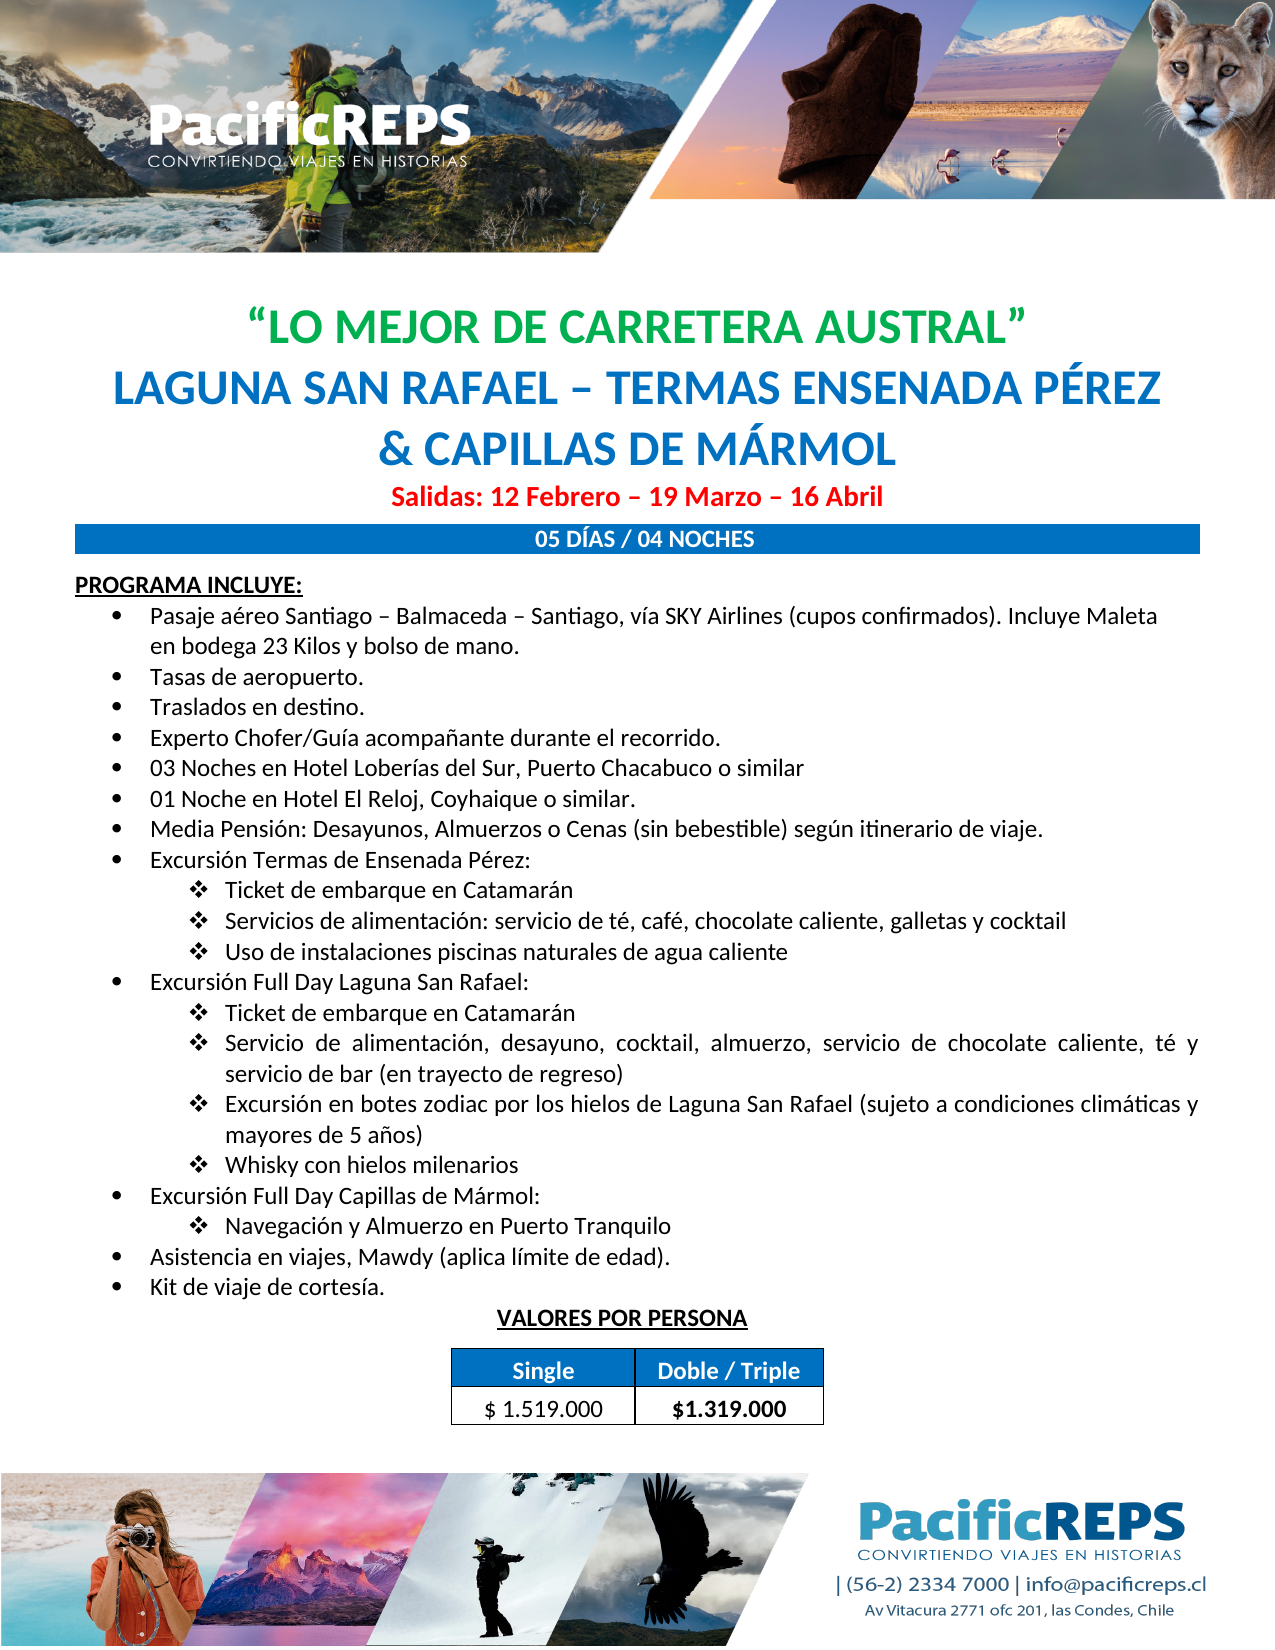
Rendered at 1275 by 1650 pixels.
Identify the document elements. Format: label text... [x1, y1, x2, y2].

list Servicio de alimentación, desayuno, cocktail, almuerzo, servicio de chocolate caliente, té y servicio de bar (en trayecto de regreso) [187, 1027, 1200, 1088]
table_cell $ 1.519.000 [452, 1387, 634, 1424]
list Experto Chofer/Guía acompañante durante el recorrido. [112, 722, 1200, 753]
list Kit de viaje de cortesía. [112, 1271, 1200, 1302]
list Servicios de alimentación: servicio de té, café, chocolate caliente, galletas y cocktail [187, 905, 1200, 936]
list 03 Noches en Hotel Loberías del Sur, Puerto Chacabuco o similar [112, 753, 1200, 783]
text LAGUNA SAN RAFAEL – TERMAS ENSENADA PÉREZ [75, 356, 1200, 417]
text Salidas: 12 Febrero – 19 Marzo – 16 Abril [75, 478, 1200, 513]
text VALORES POR PERSONA [150, 1302, 1200, 1332]
list Excursión Full Day Capillas de Mármol: [112, 1180, 1200, 1210]
list Excursión Full Day Laguna San Rafael: [112, 966, 1200, 997]
list Uso de instalaciones piscinas naturales de agua caliente [187, 936, 1200, 966]
list Media Pensión: Desayunos, Almuerzos o Cenas (sin bebestible) según itinerario de viaje. [112, 814, 1200, 844]
table_header Single [452, 1349, 634, 1386]
list Traslados en destino. [112, 692, 1200, 722]
list Whisky con hielos milenarios [187, 1149, 1200, 1180]
text en bodega 23 Kilos y bolso de mano. [150, 631, 1200, 661]
text “LO MEJOR DE CARRETERA AUSTRAL” [75, 295, 1200, 356]
text & CAPILLAS DE MÁRMOL [75, 417, 1200, 478]
list Excursión Termas de Ensenada Pérez: [112, 844, 1200, 875]
list 01 Noche en Hotel El Reloj, Coyhaique o similar. [112, 783, 1200, 814]
table_header Doble / Triple [636, 1349, 823, 1386]
list Tasas de aeropuerto. [112, 661, 1200, 692]
list Asistencia en viajes, Mawdy (aplica límite de edad). [112, 1241, 1200, 1271]
list Navegación y Almuerzo en Puerto Tranquilo [187, 1210, 1200, 1241]
list Excursión en botes zodiac por los hielos de Laguna San Rafael (sujeto a condiciones climáticas y mayores de 5 años) [187, 1088, 1200, 1149]
text PROGRAMA INCLUYE: [75, 569, 1200, 600]
list Pasaje aéreo Santiago – Balmaceda – Santiago, vía SKY Airlines (cupos confirmados). Incluye Maleta [112, 600, 1200, 631]
picture [0, 0, 1275, 275]
table_cell $1.319.000 [636, 1387, 823, 1424]
list Ticket de embarque en Catamarán [187, 875, 1200, 905]
list Ticket de embarque en Catamarán [187, 997, 1200, 1027]
picture [0, 1473, 1274, 1646]
text 05 DÍAS / 04 NOCHES [75, 524, 1200, 554]
